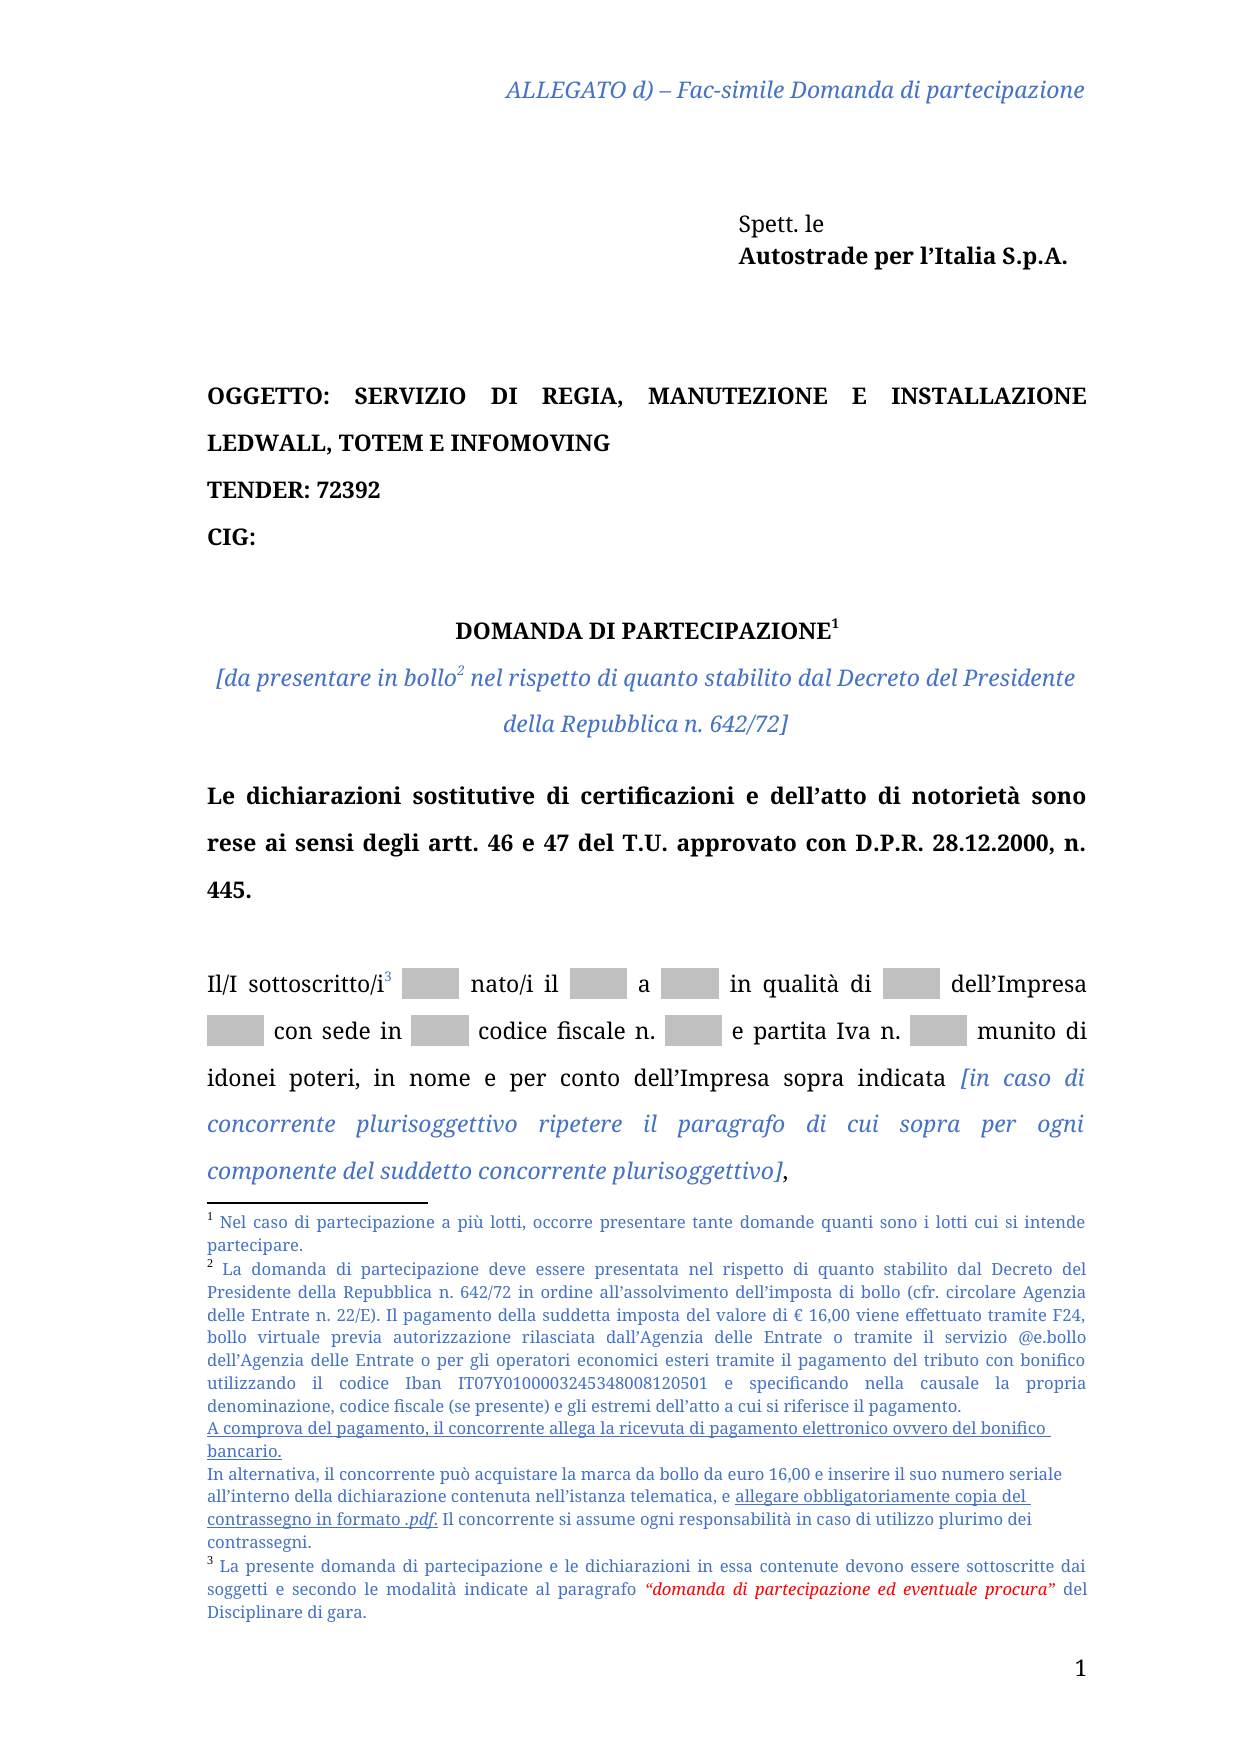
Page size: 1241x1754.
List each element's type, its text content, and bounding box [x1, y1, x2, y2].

text cig: [207, 521, 1087, 552]
text [da presentare in bollo nel rispetto di quanto stabilito dal Decreto del Presidente della Repubblica n. 642/72] [207, 662, 1087, 740]
text Tender: 72392 [207, 474, 1087, 505]
text Il/I sottoscritto/i nato/i il a in qualità di dell’Impresa con sede in codice fiscale n. e partita Iva n. munito di idonei poteri, in nome e per conto dell’Impresa sopra indicata [in caso di concorrente plurisoggettivo ripetere il paragrafo di cui sopra per ogni componente del suddetto concorrente plurisoggettivo], [207, 968, 1087, 1187]
text Spett. le [738, 208, 1087, 240]
text Le dichiarazioni sostitutive di certificazioni e dell’atto di notorietà sono rese ai sensi degli artt. 46 e 47 del T.U. approvato con D.P.R. 28.12.2000, n. 445. [207, 780, 1087, 905]
text Autostrade per l’Italia S.p.A. [738, 240, 1087, 271]
text DOMANDA DI PARTECIPAZIONE [207, 615, 1087, 646]
text Oggetto: SERVIZIO DI REGIA, MANUTEZIONE E INSTALLAZIONE LEDWALL, TOTEM E INFOMOVING [207, 380, 1087, 458]
